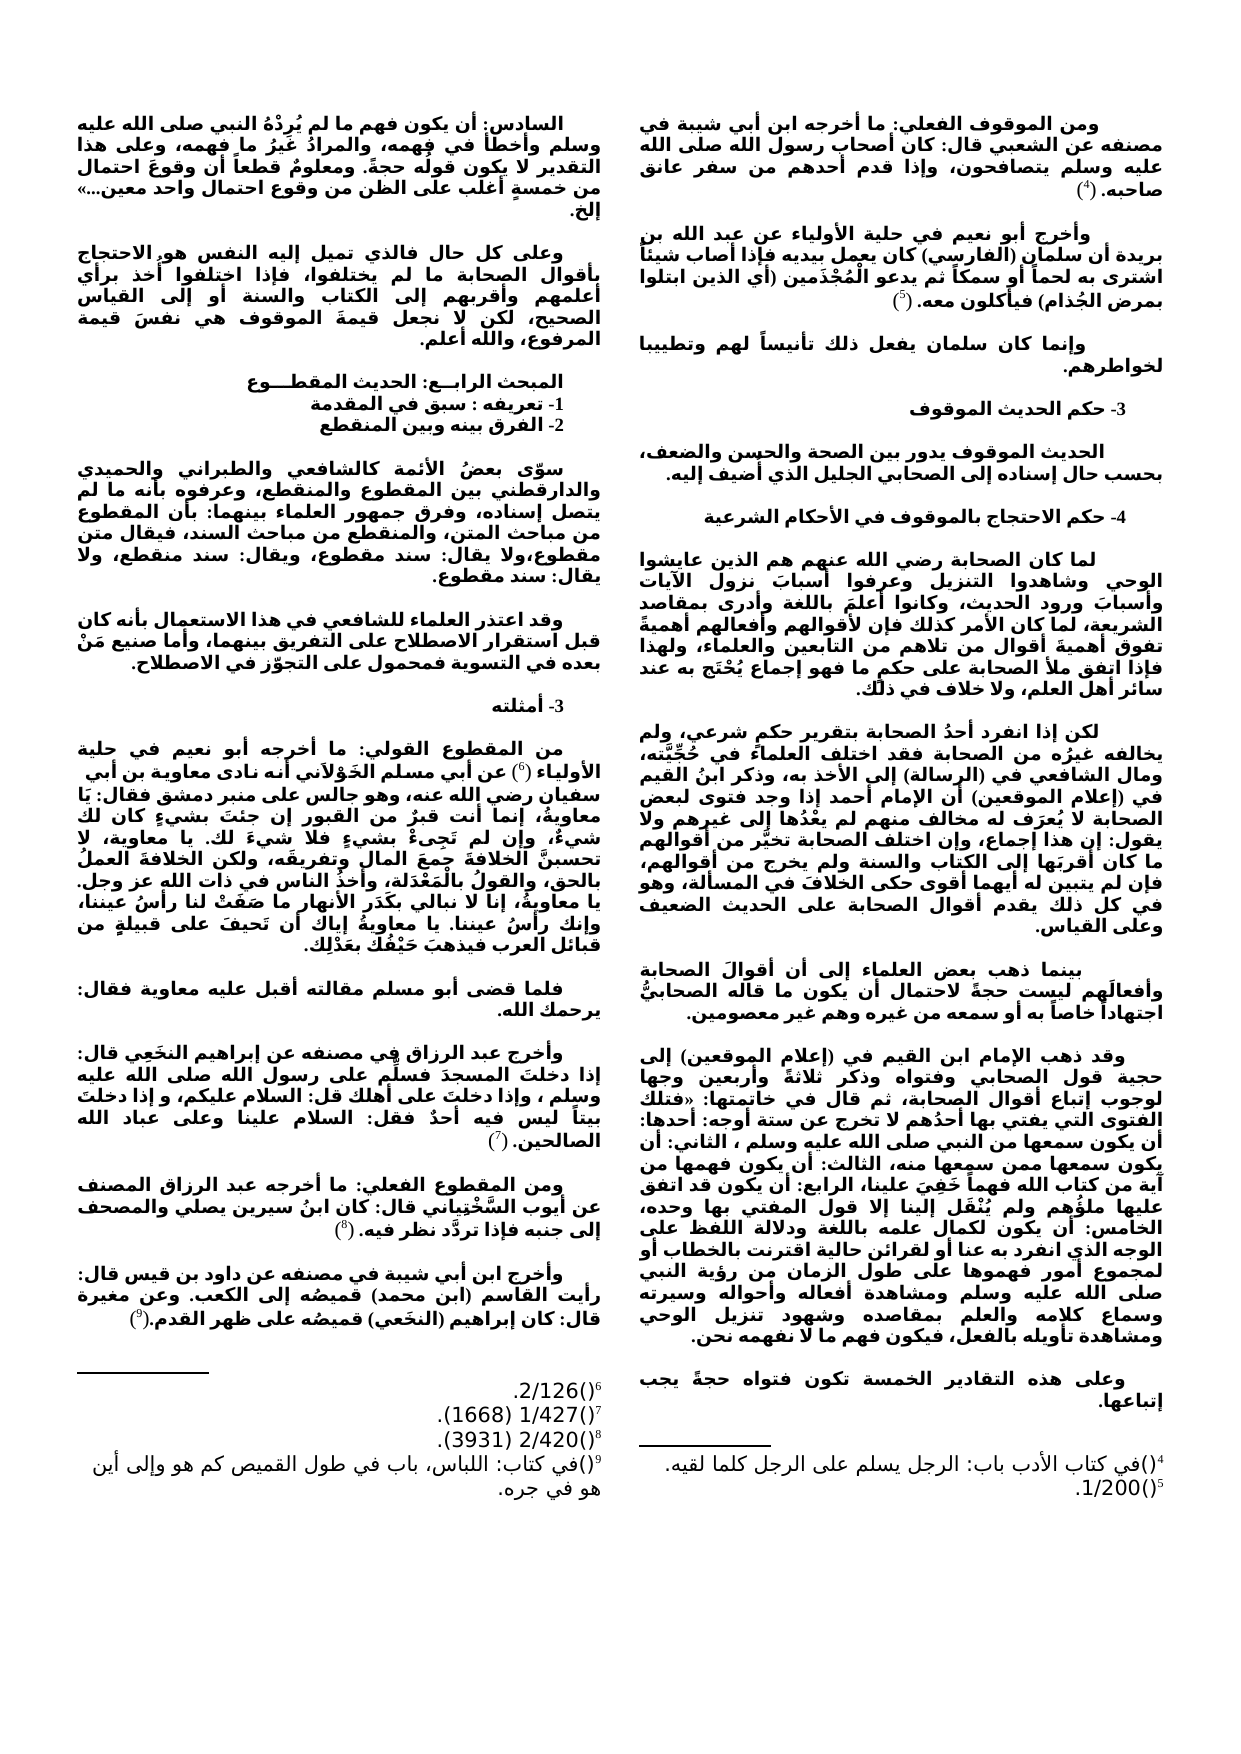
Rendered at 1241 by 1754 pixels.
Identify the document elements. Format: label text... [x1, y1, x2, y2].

text وقد اعتذر العلماء للشافعي في هذا الاستعمال بأنه كان قبل استقرار الاصطلاح على التفريق بينهما، وأما صنيع مَنْ بعده في التسوية فمحمول على التجوّز في الاصطلاح. [77, 608, 601, 673]
text السادس: أن يكون فهم ما لم يُرِدْهُ النبي صلى الله عليه وسلم وأخطأ في فهمه، والمرادُ غيرُ ما فهمه، وعلى هذا التقدير لا يكون قولُه حجةً. ومعلومٌ قطعاً أن وقوعَ احتمال من خمسةٍ أغلب على الظن من وقوع احتمال واحد معين...» إلخ. [77, 112, 601, 220]
text 4- حكم الاحتجاج بالموقوف في الأحكام الشرعية [639, 506, 1163, 527]
text وعلى كل حال فالذي تميل إليه النفس هو الاحتجاج بأقوال الصحابة ما لم يختلفوا، فإذا اختلفوا أُخذ برأي أعلمهم وأقربهم إلى الكتاب والسنة أو إلى القياس الصحيح، لكن لا نجعل قيمةَ الموقوف هي نفسَ قيمة المرفوع، والله أعلم. [77, 242, 601, 350]
text 3- حكم الحديث الموقوف [639, 398, 1163, 419]
text وأخرج عبد الرزاق في مصنفه عن إبراهيم النخَعِي قال: إذا دخلتَ المسجدَ فسلِّم على رسول الله صلى الله عليه وسلم ، وإذا دخلتَ على أهلك قل: السلام عليكم، و إذا دخلتَ بيتاً ليس فيه أحدٌ فقل: السلام علينا وعلى عباد الله الصالحين. () [77, 1042, 601, 1152]
text وإنما كان سلمان يفعل ذلك تأنيساً لهم وتطييبا لخواطرهم. [639, 333, 1163, 376]
text وأخرج ابن أبي شيبة في مصنفه عن داود بن قيس قال: رأيت القاسم (ابن محمد) قميصُه إلى الكعب. وعن مغيرة قال: كان إبراهيم (النخَعي) قميصُه على ظهر القدم.() [77, 1263, 601, 1330]
text من المقطوع القولي: ما أخرجه أبو نعيم في حلية الأولياء () عن أبي مسلم الخَوْلاَني أنه نادى معاوية بن أبي سفيان رضي الله عنه، وهو جالس على منبر دمشق فقال: يَا معاويةُ، إنما أنت قبرٌ من القبور إن جئتَ بشيءٍ كان لك شيءٌ، وإن لم تَجِىءْ بشيءٍ فلا شيءَ لك. يا معاوية، لا تحسبنَّ الخلافةَ جمعَ المال وتفريقَه، ولكن الخلافةَ العملُ بالحق، والقولُ بالْمَعْدَلة، وأخذُ الناس في ذات الله عز وجل. يا معاويةُ، إنا لا نبالي بكَدَر الأنهار ما صَفَتْ لنا رأسُ عيننا، وإنك رأسُ عيننا. يا معاويةُ إياك أن تَحيفَ على قبيلةٍٍ من قبائل العرب فيذهبَ حَيْفُك بعَدْلِك. [77, 738, 601, 956]
text وقد ذهب الإمام ابن القيم في (إعلام الموقعين) إلى حجية قول الصحابي وفتواه وذكر ثلاثةً وأربعين وجها لوجوب إتباع أقوال الصحابة، ثم قال في خاتمتها: «فتلك الفتوى التي يفتي بها أحدُهم لا تخرج عن ستة أوجه: أحدها: أن يكون سمعها من النبي صلى الله عليه وسلم ، الثاني: أن يكون سمعها ممن سمعها منه، الثالث: أن يكون فهمها من آية من كتاب الله فهماً خَفِيَ علينا، الرابع: أن يكون قد اتفق عليها ملؤُهم ولم يُنْقَل إلينا إلا قول المفتي بها وحده، الخامس: أن يكون لكمال علمه باللغة ودلالة اللفظ على الوجه الذي انفرد به عنا أو لقرائن حالية اقترنت بالخطاب أو لمجموع أمور فهموها على طول الزمان من رؤية النبي صلى الله عليه وسلم ومشاهدة أفعاله وأحواله وسيرته وسماع كلامه والعلم بمقاصده وشهود تنزيل الوحي ومشاهدة تأويله بالفعل، فيكون فهم ما لا نفهمه نحن. [639, 1045, 1163, 1347]
text وعلى هذه التقادير الخمسة تكون فتواه حجةً يجب إتباعها. [639, 1368, 1163, 1411]
text المبحث الرابــع: الحديث المقطـــوع [77, 371, 601, 393]
text ومن الموقوف الفعلي: ما أخرجه ابن أبي شيبة في مصنفه عن الشعبي قال: كان أصحاب رسول الله صلى الله عليه وسلم يتصافحون، وإذا قدم أحدهم من سفر عانق صاحبه. () [639, 112, 1163, 201]
text لكن إذا انفرد أحدُ الصحابة بتقرير حكمٍ شرعي، ولم يخالفه غيرُه من الصحابة فقد اختلف العلماء في حُجِّيَّته، ومال الشافعي في (الرسالة) إلى الأخذ به، وذكر ابنُ القيم في (إعلام الموقعين) أن الإمام أحمد إذا وجد فتوى لبعض الصحابة لا يُعرَف له مخالف منهم لم يعْدُها إلى غيرهم ولا يقول: إن هذا إجماع، وإن اختلف الصحابة تخيَّر من أقوالهم ما كان أقربَها إلى الكتاب والسنة ولم يخرج من أقوالهم، فإن لم يتبين له أيهما أقوى حكى الخلافَ في المسألة، وهو في كل ذلك يقدم أقوال الصحابة على الحديث الضعيف وعلى القياس. [639, 721, 1163, 937]
text بينما ذهب بعض العلماء إلى أن أقوالَ الصحابة وأفعالَهم ليست حجةً لاحتمال أن يكون ما قاله الصحابيُّ اجتهاداً خاصاً به أو سمعه من غيره وهم غير معصومين. [639, 958, 1163, 1023]
text وأخرج أبو نعيم في حلية الأولياء عن عبد الله بن بريدة أن سلمان (الفارسي) كان يعمل بيديه فإذا أصاب شيئاً اشترى به لحماً أو سمكاً ثم يدعو الْمُجْذَمين (أي الذين ابتلوا بمرض الجُذام) فيأكلون معه. () [639, 223, 1163, 312]
text الحديث الموقوف يدور بين الصحة والحسن والضعف، بحسب حال إسناده إلى الصحابي الجليل الذي أُضيف إليه. [639, 441, 1163, 484]
text 1- تعريفه : سبق في المقدمة [77, 393, 601, 414]
text 3- أمثلته [77, 695, 601, 716]
text فلما قضى أبو مسلم مقالته أقبل عليه معاوية فقال: يرحمك الله. [77, 977, 601, 1021]
text 2- الفرق بينه وبين المنقطع [77, 414, 601, 436]
text سوّى بعضُ الأئمة كالشافعي والطبراني والحميدي والدارقطني بين المقطوع والمنقطع، وعرفوه بأنه ما لم يتصل إسناده، وفرق جمهور العلماء بينهما: بأن المقطوع من مباحث المتن، والمنقطع من مباحث السند، فيقال متن مقطوع،ولا يقال: سند مقطوع، ويقال: سند منقطع، ولا يقال: سند مقطوع. [77, 457, 601, 587]
text لما كان الصحابة رضي الله عنهم هم الذين عايشوا الوحي وشاهدوا التنزيل وعرفوا أسبابَ نزول الآيات وأسبابَ ورود الحديث، وكانوا أعلمَ باللغة وأدرى بمقاصد الشريعة، لما كان الأمر كذلك فإن لأقوالهم وأفعالهم أهميةً تفوق أهميةَ أقوال من تلاهم من التابعين والعلماء، ولهذا فإذا اتفق ملأ الصحابة على حكمٍ ما فهو إجماع يُحْتَج به عند سائر أهل العلم، ولا خلاف في ذلك. [639, 549, 1163, 700]
text ومن المقطوع الفعلي: ما أخرجه عبد الرزاق المصنف عن أيوب السَّخْتِِياني قال: كان ابنُ سيرين يصلي والمصحف إلى جنبه فإذا تردَّد نظر فيه. () [77, 1174, 601, 1241]
